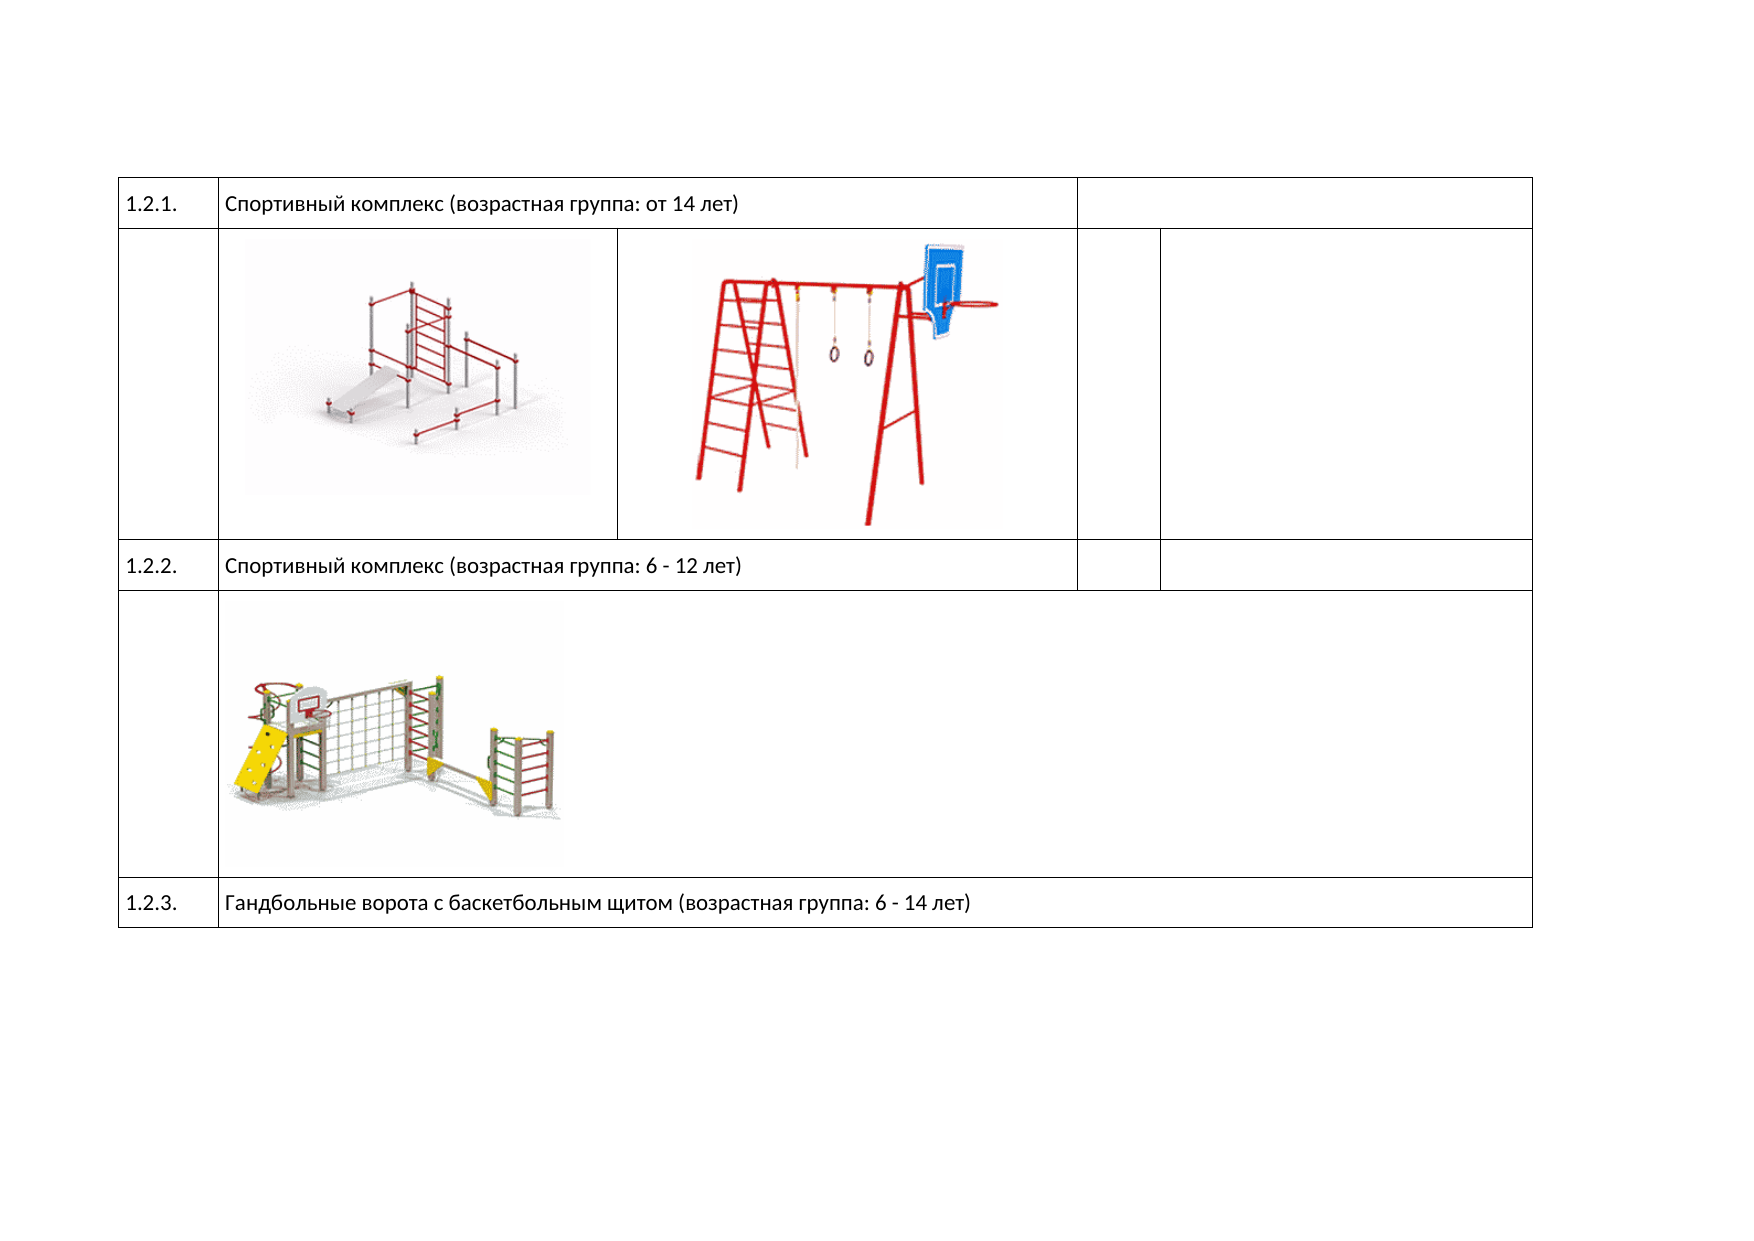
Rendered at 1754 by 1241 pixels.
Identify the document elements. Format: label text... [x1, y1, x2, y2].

table_cell [119, 229, 218, 539]
table_cell [119, 591, 218, 877]
table_cell 1.2.1. [119, 178, 218, 227]
picture [225, 601, 564, 867]
table_cell 1.2.3. [119, 878, 218, 927]
table_cell Спортивный комплекс (возрастная группа: 6 - 12 лет) [219, 540, 1077, 589]
table_cell Гандбольные ворота с баскетбольным щитом (возрастная группа: 6 - 14 лет) [219, 878, 1532, 927]
table_cell [1078, 540, 1160, 589]
table_cell [1161, 229, 1532, 539]
table_cell Спортивный комплекс (возрастная группа: от 14 лет) [219, 178, 1077, 227]
picture [245, 239, 591, 495]
table_cell [219, 591, 1532, 877]
table_cell [1161, 178, 1532, 227]
table_cell [1078, 178, 1161, 227]
table_cell [618, 229, 1077, 539]
table_cell [219, 229, 617, 539]
picture [692, 239, 1003, 529]
table_cell [1078, 229, 1160, 539]
table_cell 1.2.2. [119, 540, 218, 589]
table_cell [1161, 540, 1532, 589]
